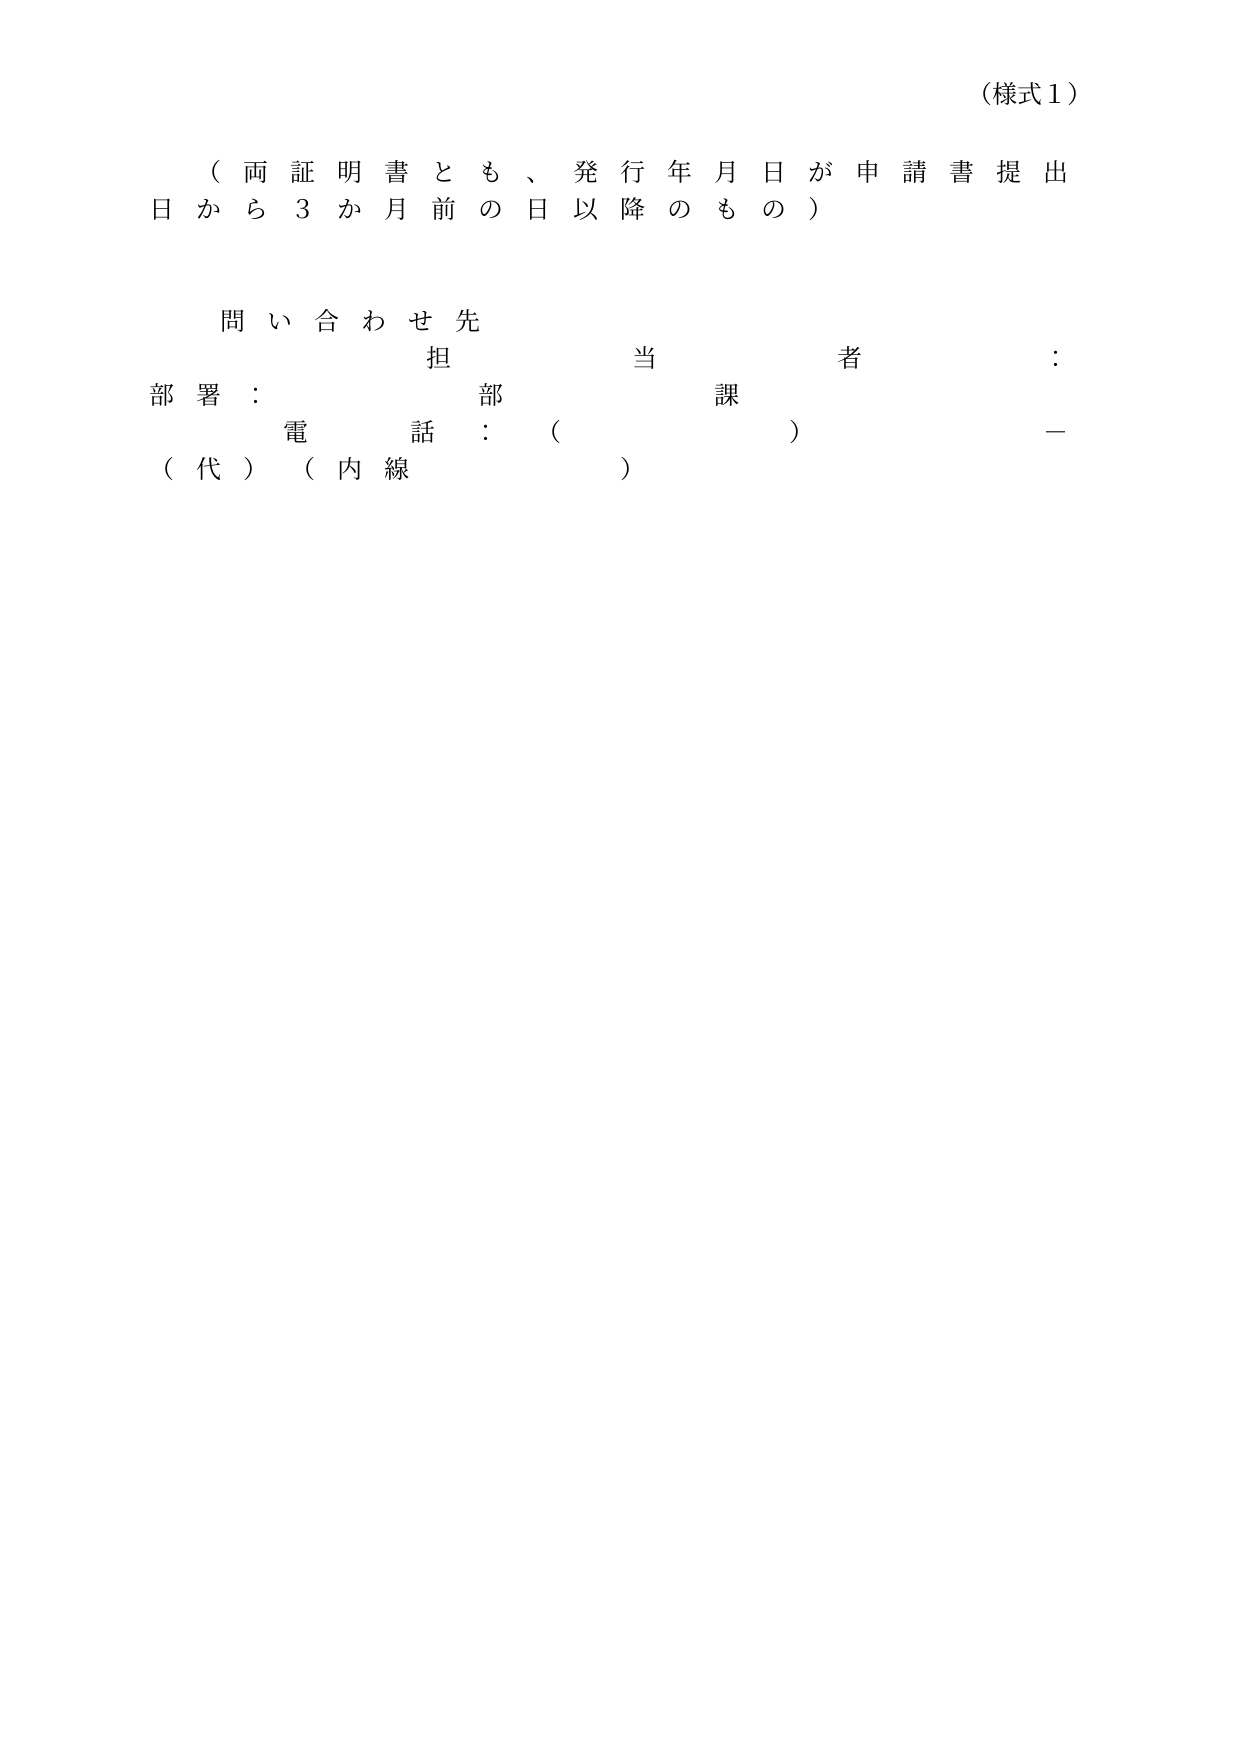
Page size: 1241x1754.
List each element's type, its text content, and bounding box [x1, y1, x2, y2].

text 電 話：（ ） － （代）（内線 ） [149, 412, 1091, 486]
text （両証明書とも、発行年月日が申請書提出日から３か月前の日以降のもの） [149, 152, 1091, 226]
text 担当者： 部署： 部 課 [149, 338, 1091, 412]
text 問い合わせ先 [149, 301, 1091, 338]
